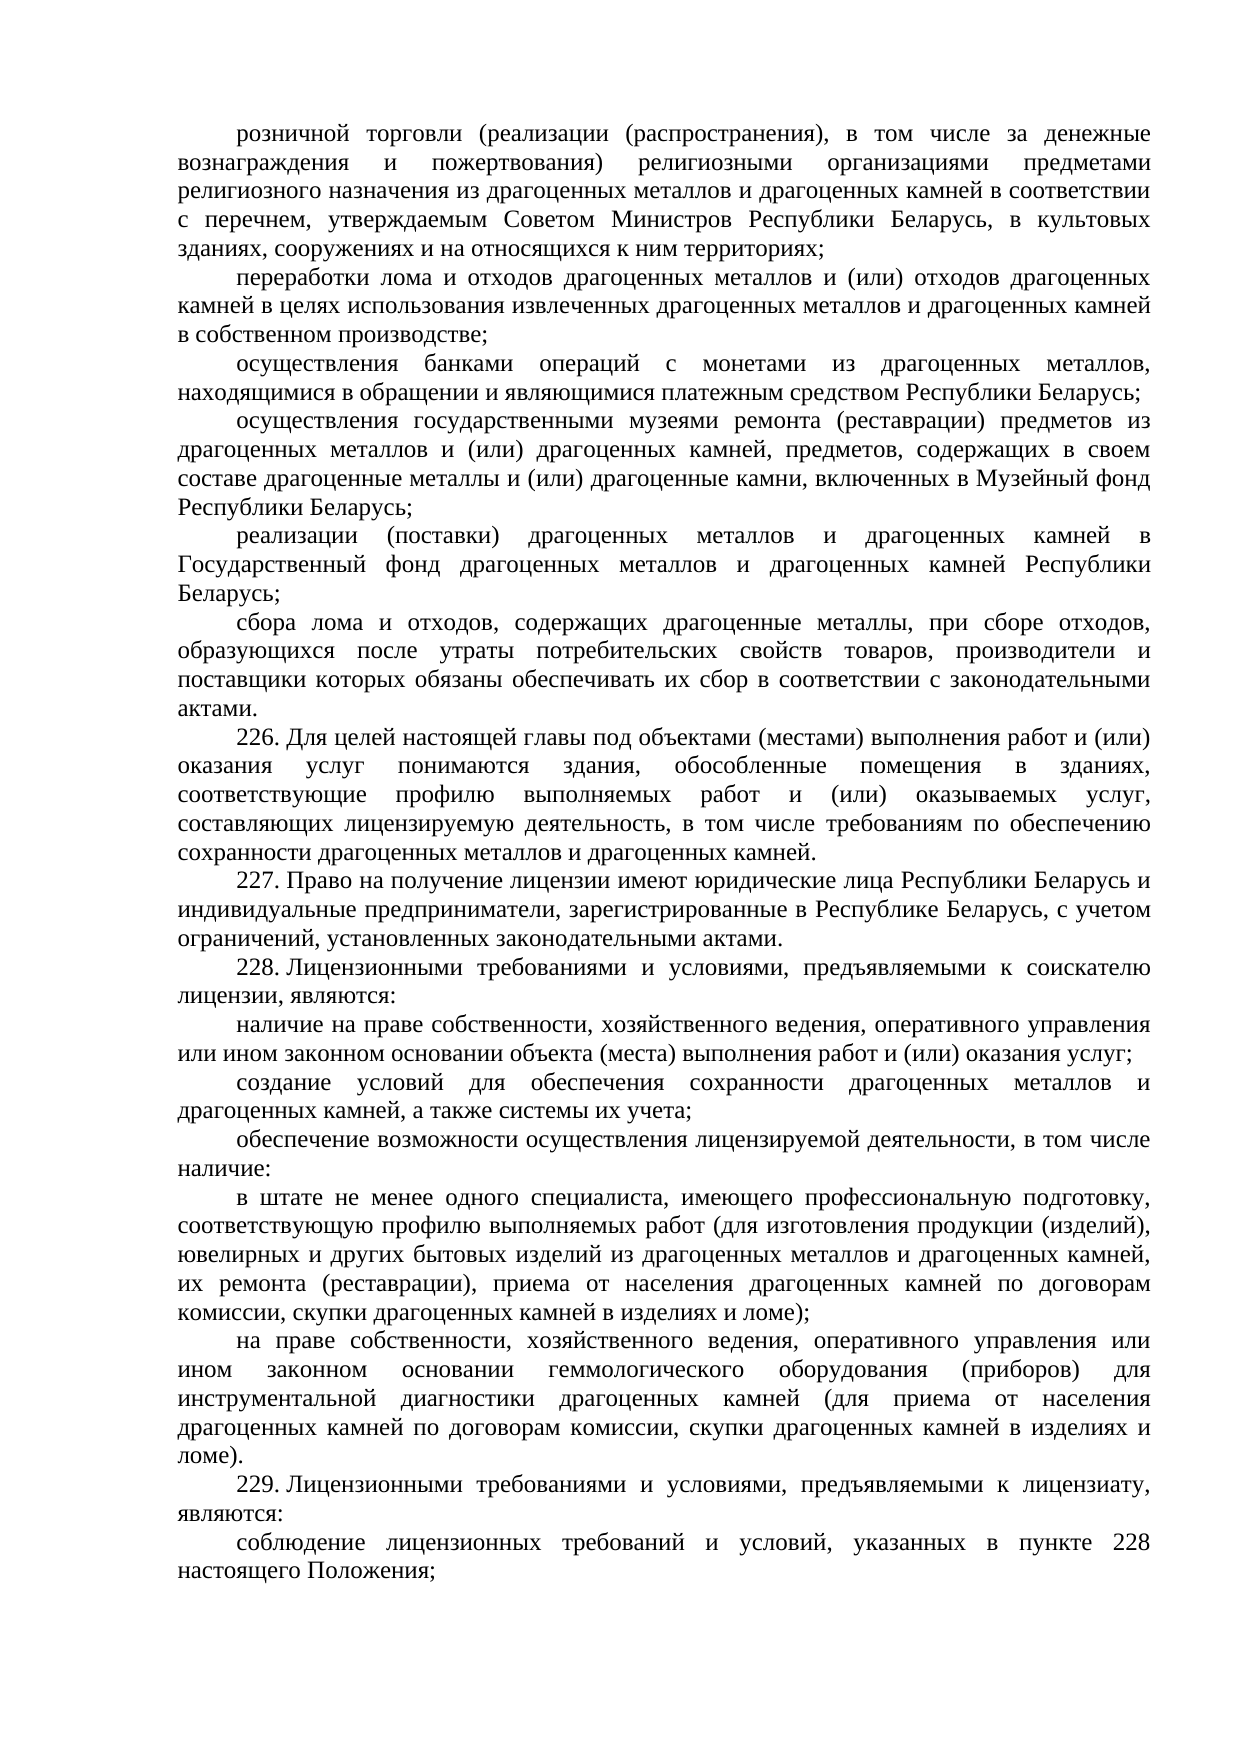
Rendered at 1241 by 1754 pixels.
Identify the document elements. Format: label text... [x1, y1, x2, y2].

text обеспечение возможности осуществления лицензируемой деятельности, в том числе наличие: [177, 1124, 1152, 1182]
text наличие на праве собственности, хозяйственного ведения, оперативного управления или ином законном основании объекта (места) выполнения работ и (или) оказания услуг; [177, 1009, 1152, 1067]
text 228. Лицензионными требованиями и условиями, предъявляемыми к соискателю лицензии, являются: [177, 952, 1152, 1009]
text розничной торговли (реализации (распространения), в том числе за денежные вознаграждения и пожертвования) религиозными организациями предметами религиозного назначения из драгоценных металлов и драгоценных камней в соответствии с перечнем, утверждаемым Советом Министров Республики Беларусь, в культовых зданиях, сооружениях и на относящихся к ним территориях; [177, 118, 1152, 262]
text 226. Для целей настоящей главы под объектами (местами) выполнения работ и (или) оказания услуг понимаются здания, обособленные помещения в зданиях, соответствующие профилю выполняемых работ и (или) оказываемых услуг, составляющих лицензируемую деятельность, в том числе требованиям по обеспечению сохранности драгоценных металлов и драгоценных камней. [177, 722, 1152, 866]
text осуществления банками операций с монетами из драгоценных металлов, находящимися в обращении и являющимися платежным средством Республики Беларусь; [177, 348, 1152, 406]
text сбора лома и отходов, содержащих драгоценные металлы, при сборе отходов, образующихся после утраты потребительских свойств товаров, производители и поставщики которых обязаны обеспечивать их сбор в соответствии с законодательными актами. [177, 607, 1152, 722]
text создание условий для обеспечения сохранности драгоценных металлов и драгоценных камней, а также системы их учета; [177, 1067, 1152, 1124]
text на праве собственности, хозяйственного ведения, оперативного управления или ином законном основании геммологического оборудования (приборов) для инструментальной диагностики драгоценных камней (для приема от населения драгоценных камней по договорам комиссии, скупки драгоценных камней в изделиях и ломе). [177, 1326, 1152, 1469]
text переработки лома и отходов драгоценных металлов и (или) отходов драгоценных камней в целях использования извлеченных драгоценных металлов и драгоценных камней в собственном производстве; [177, 262, 1152, 348]
text 227. Право на получение лицензии имеют юридические лица Республики Беларусь и индивидуальные предприниматели, зарегистрированные в Республике Беларусь, с учетом ограничений, установленных законодательными актами. [177, 866, 1152, 952]
text 229. Лицензионными требованиями и условиями, предъявляемыми к лицензиату, являются: [177, 1469, 1152, 1527]
text соблюдение лицензионных требований и условий, указанных в пункте 228 настоящего Положения; [177, 1527, 1152, 1584]
text осуществления государственными музеями ремонта (реставрации) предметов из драгоценных металлов и (или) драгоценных камней, предметов, содержащих в своем составе драгоценные металлы и (или) драгоценные камни, включенных в Музейный фонд Республики Беларусь; [177, 406, 1152, 521]
text реализации (поставки) драгоценных металлов и драгоценных камней в Государственный фонд драгоценных металлов и драгоценных камней Республики Беларусь; [177, 521, 1152, 607]
text в штате не менее одного специалиста, имеющего профессиональную подготовку, соответствующую профилю выполняемых работ (для изготовления продукции (изделий), ювелирных и других бытовых изделий из драгоценных металлов и драгоценных камней, их ремонта (реставрации), приема от населения драгоценных камней по договорам комиссии, скупки драгоценных камней в изделиях и ломе); [177, 1182, 1152, 1326]
